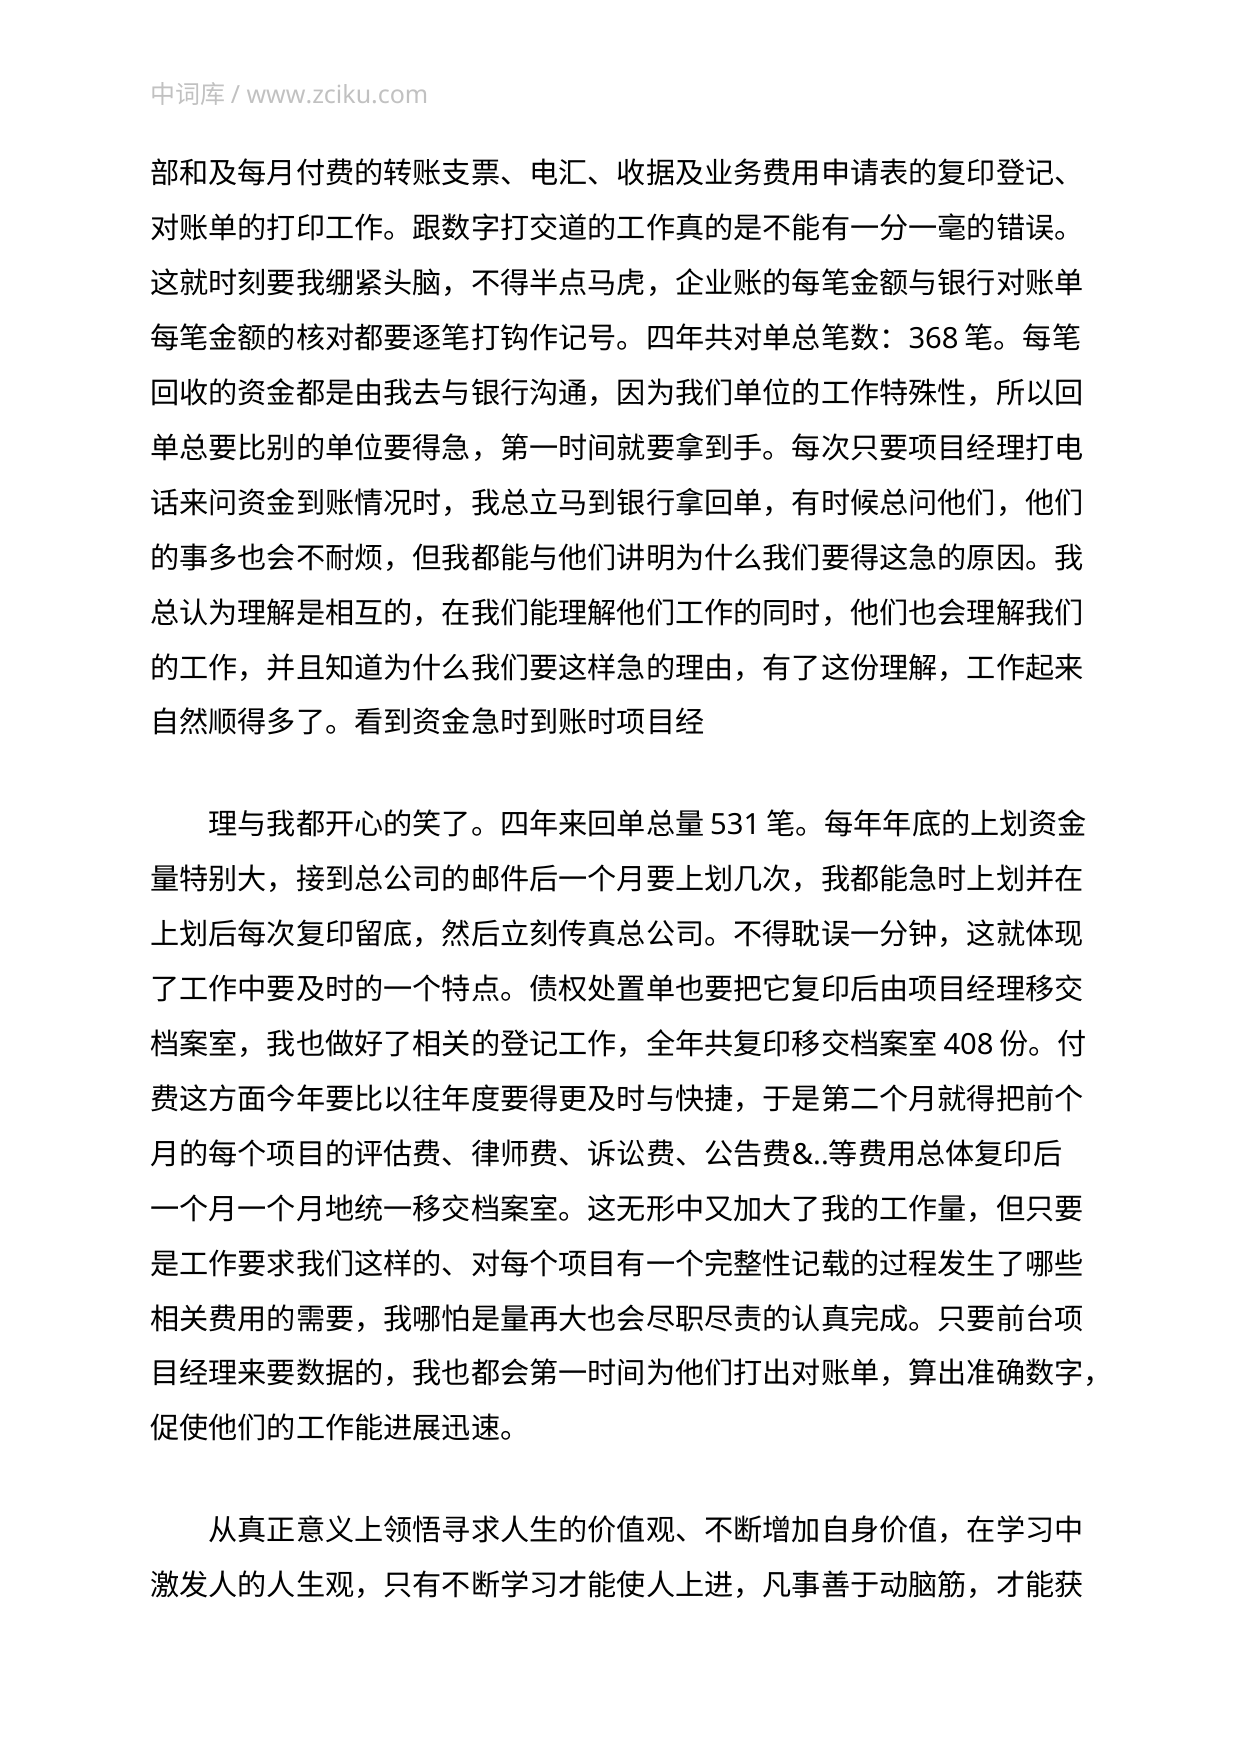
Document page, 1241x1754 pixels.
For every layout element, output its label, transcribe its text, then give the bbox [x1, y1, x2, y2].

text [150, 150, 1090, 741]
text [150, 1507, 1090, 1604]
text 理与我都开心的笑了。四年来回单总量531笔。每年年底的上划资金量特别大，接到总公司的邮件后一个月要上划几次，我都能急时上划并在上划后每次复印留底，然后立刻传真总公司。不得耽误一分钟，这就体现了工作中要及时的一个特点。债权处置单也要把它复印后由项目经理移交档案室，我也做好了相关的登记工作，全年共复印移交档案室408份。付费这方面今年要比以往年度要得更及时与快捷，于是第二个月就得把前个月的每个项目的评估费、律师费、诉讼费、公告费&..等费用总体复印后一个月一个月地统一移交档案室。这无形中又加大了我的工作量，但只要是工作要求我们这样的、对每个项目有一个完整性记载的过程发生了哪些相关费用的需要，我哪怕是量再大也会尽职尽责的认真完成。只要前台项目经理来要数据的，我也都会第一时间为他们打出对账单，算出准确数字，促使他们的工作能进展迅速。 [150, 801, 1090, 1447]
